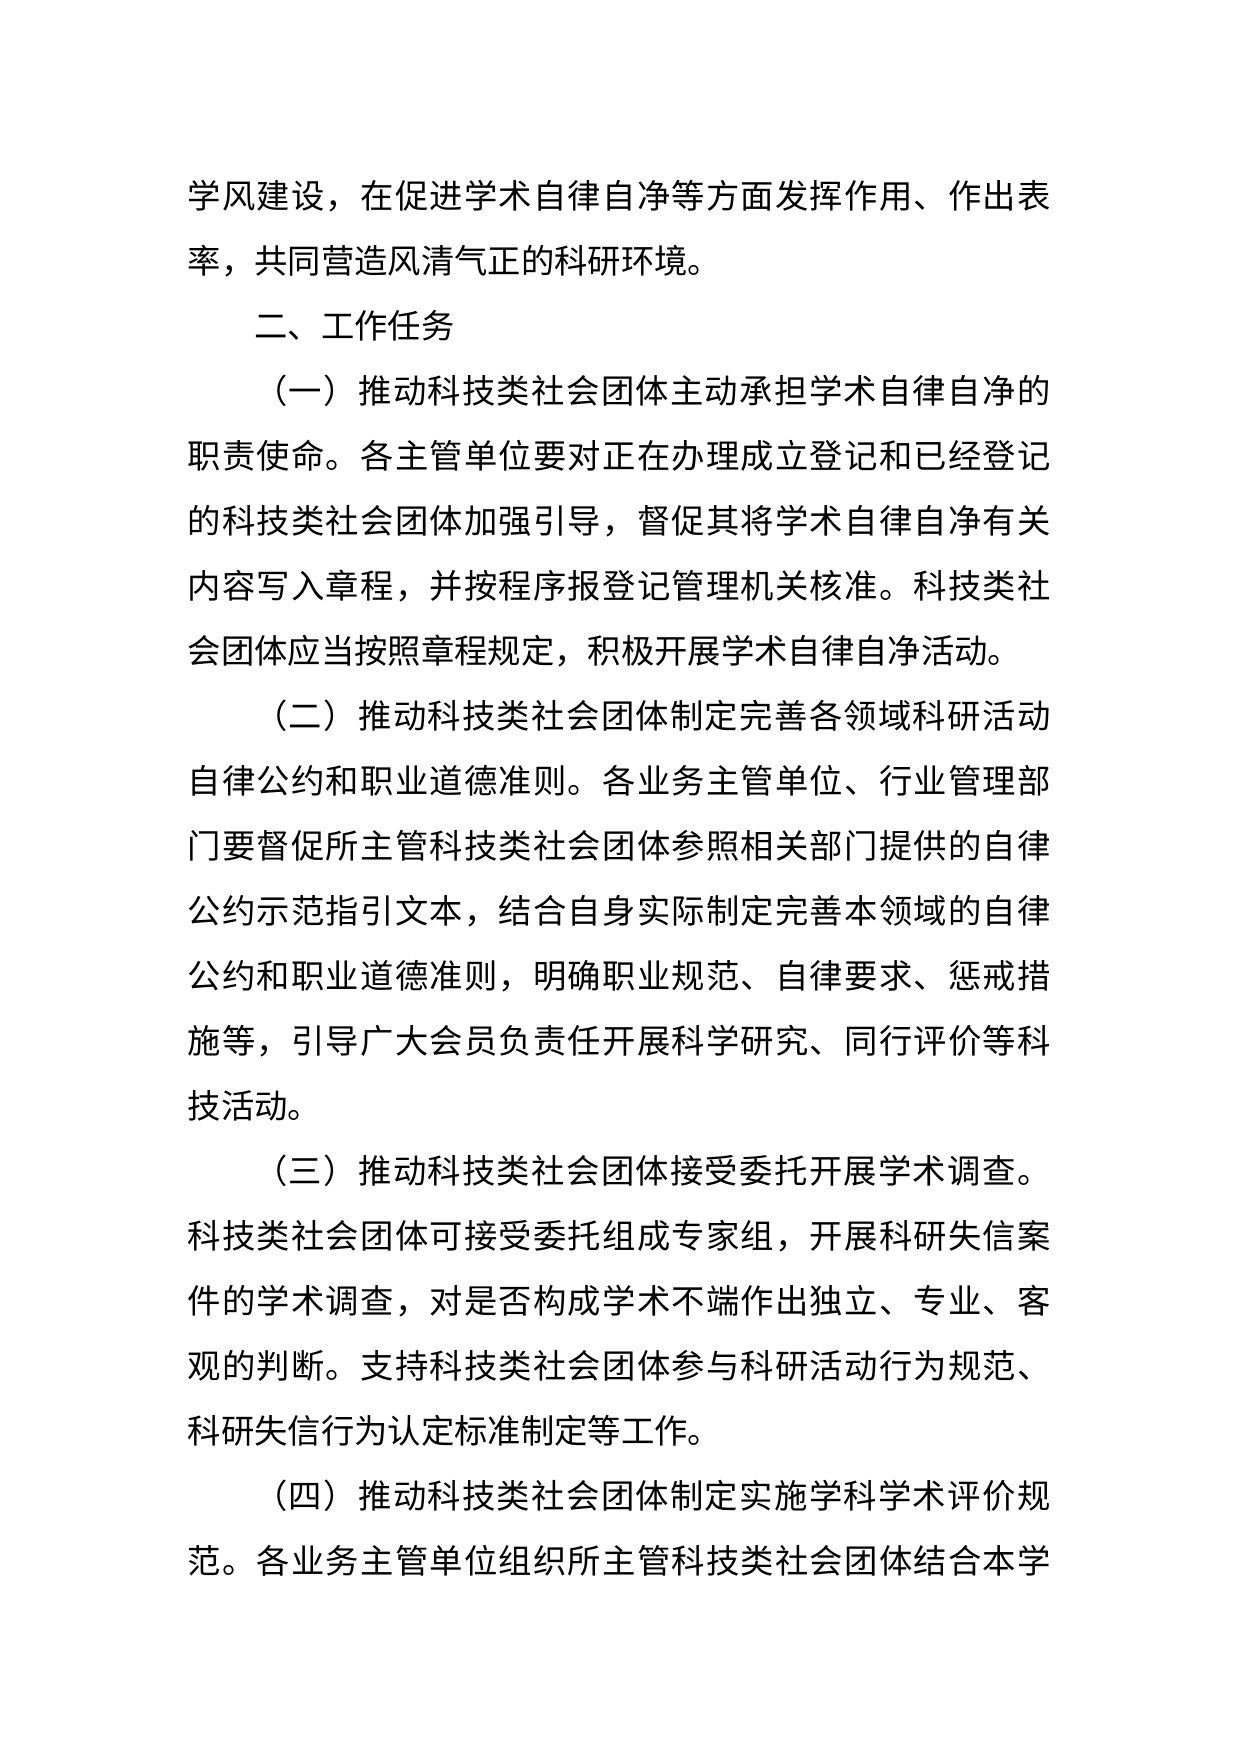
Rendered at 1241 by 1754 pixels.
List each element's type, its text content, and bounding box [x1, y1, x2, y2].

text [187, 162, 1053, 292]
text 二、工作任务 [187, 292, 1053, 357]
text （二）推动科技类社会团体制定完善各领域科研活动自律公约和职业道德准则。各业务主管单位、行业管理部门要督促所主管科技类社会团体参照相关部门提供的自律公约示范指引文本，结合自身实际制定完善本领域的自律公约和职业道德准则，明确职业规范、自律要求、惩戒措施等，引导广大会员负责任开展科学研究、同行评价等科技活动。 [187, 682, 1053, 1137]
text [187, 1462, 1053, 1592]
text （一）推动科技类社会团体主动承担学术自律自净的职责使命。各主管单位要对正在办理成立登记和已经登记的科技类社会团体加强引导，督促其将学术自律自净有关内容写入章程，并按程序报登记管理机关核准。科技类社会团体应当按照章程规定，积极开展学术自律自净活动。 [187, 357, 1053, 682]
text （三）推动科技类社会团体接受委托开展学术调查。科技类社会团体可接受委托组成专家组，开展科研失信案件的学术调查，对是否构成学术不端作出独立、专业、客观的判断。支持科技类社会团体参与科研活动行为规范、科研失信行为认定标准制定等工作。 [187, 1137, 1053, 1462]
